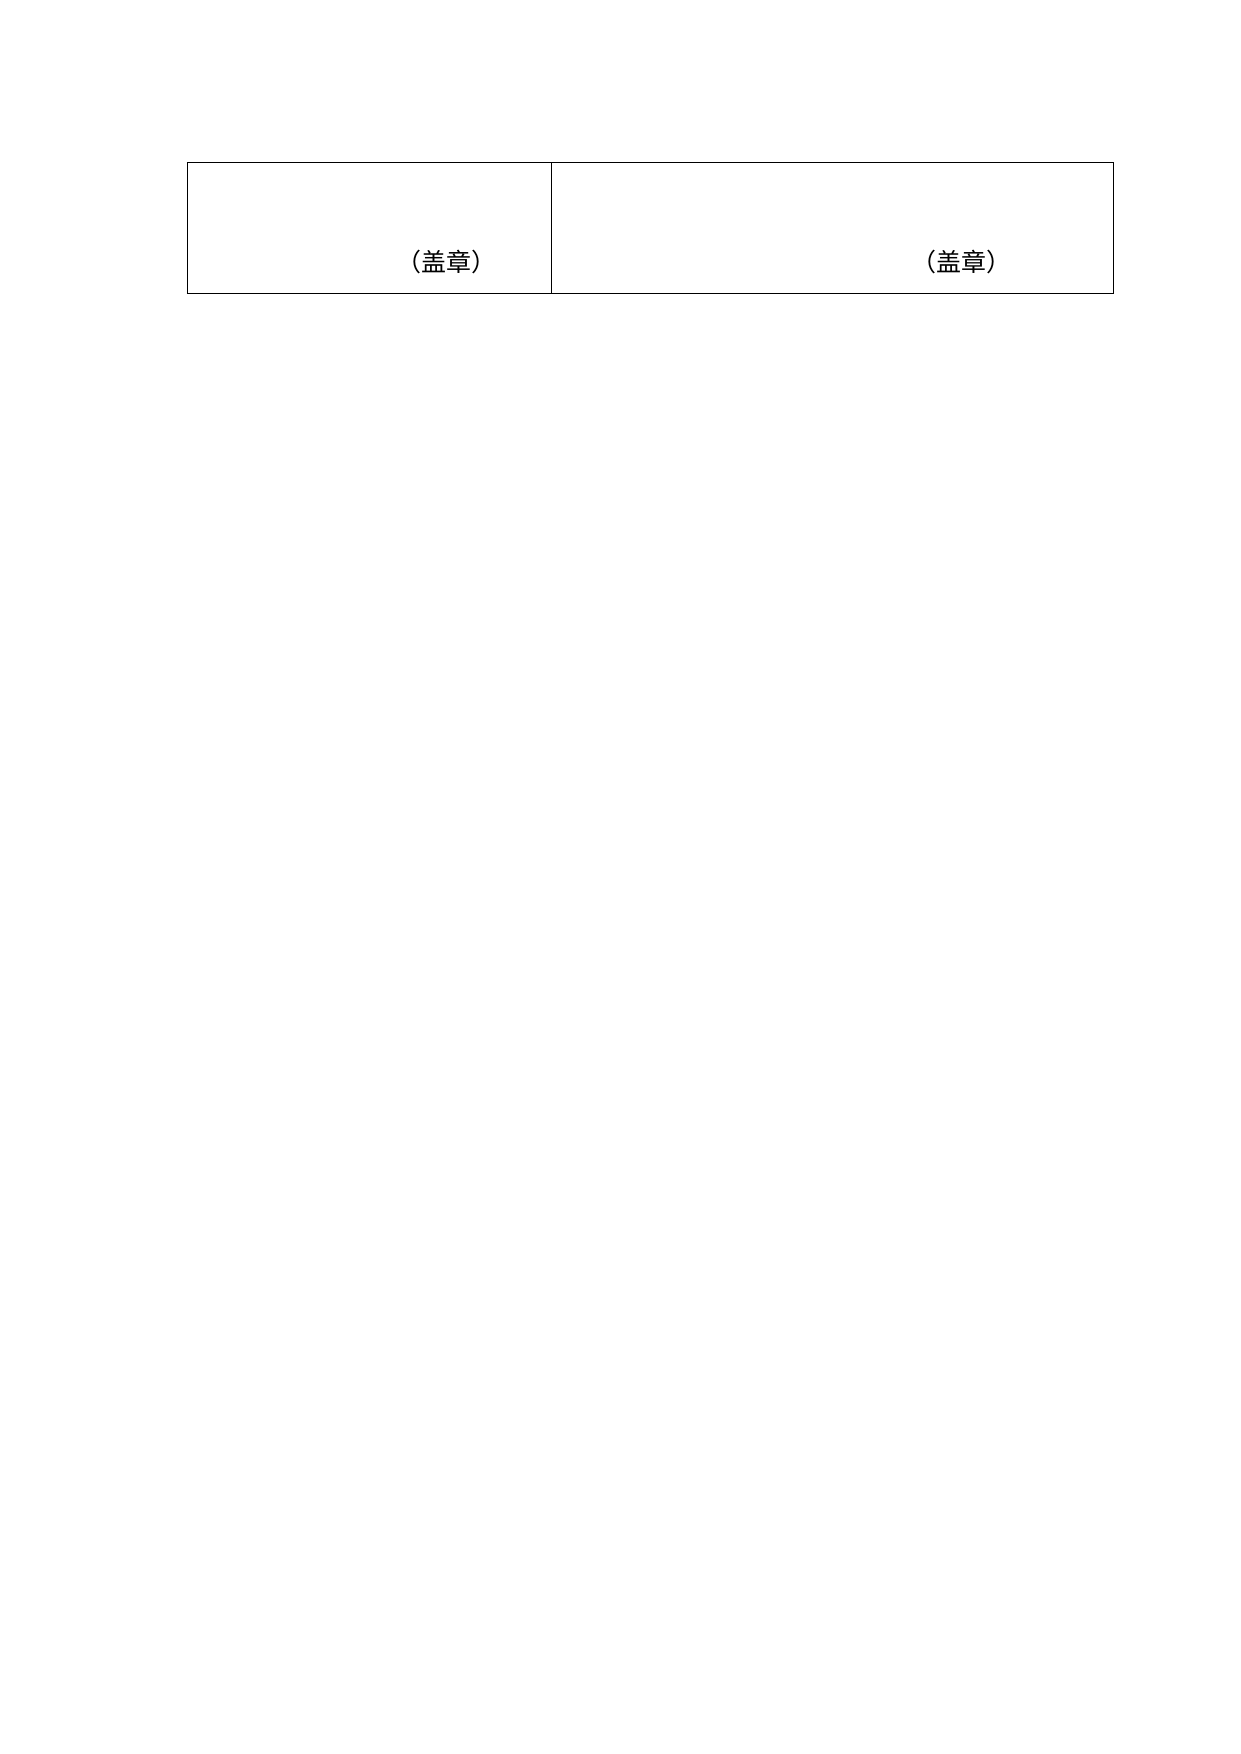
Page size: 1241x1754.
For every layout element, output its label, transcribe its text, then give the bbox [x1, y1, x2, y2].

table_cell （盖章） [188, 163, 551, 293]
table_cell （盖章） [552, 163, 1113, 293]
